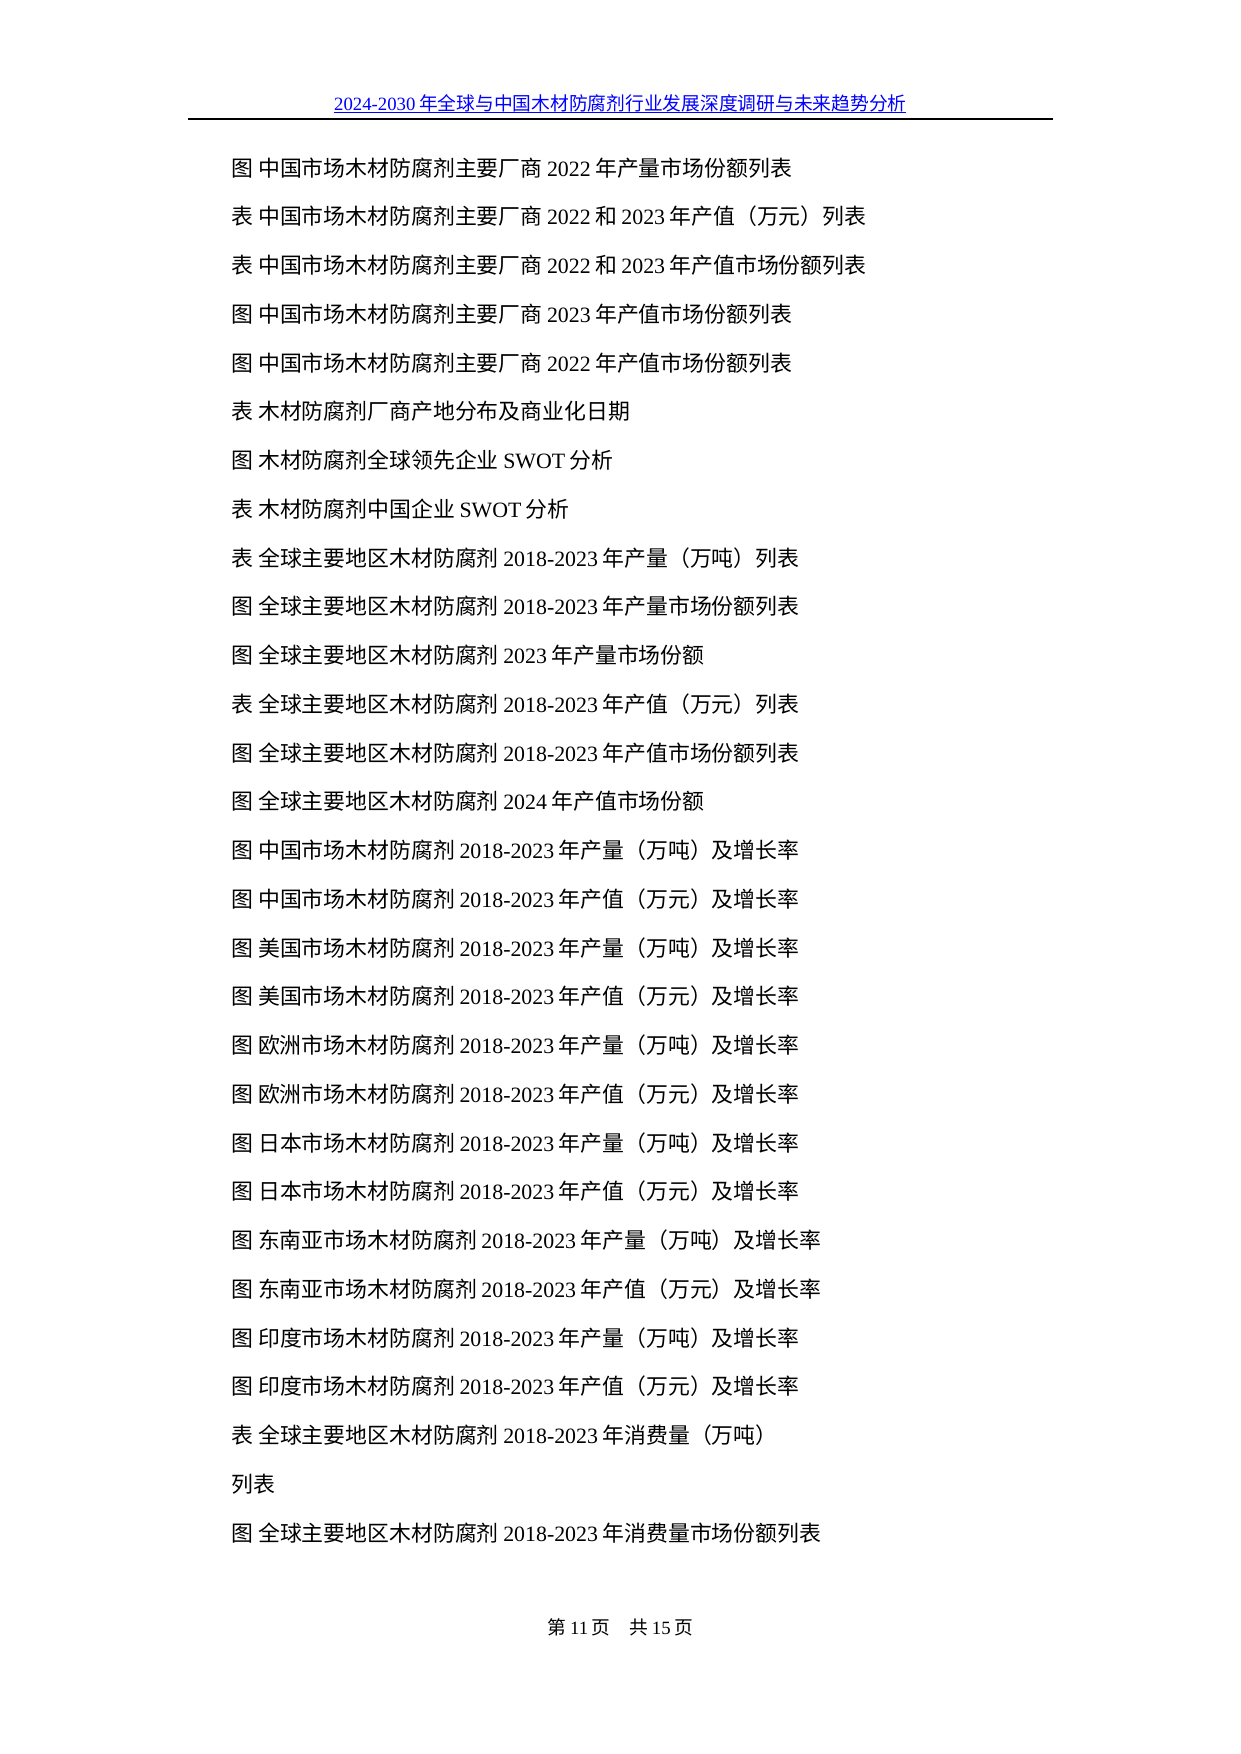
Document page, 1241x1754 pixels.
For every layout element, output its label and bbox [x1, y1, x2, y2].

text [187, 150, 1053, 1548]
